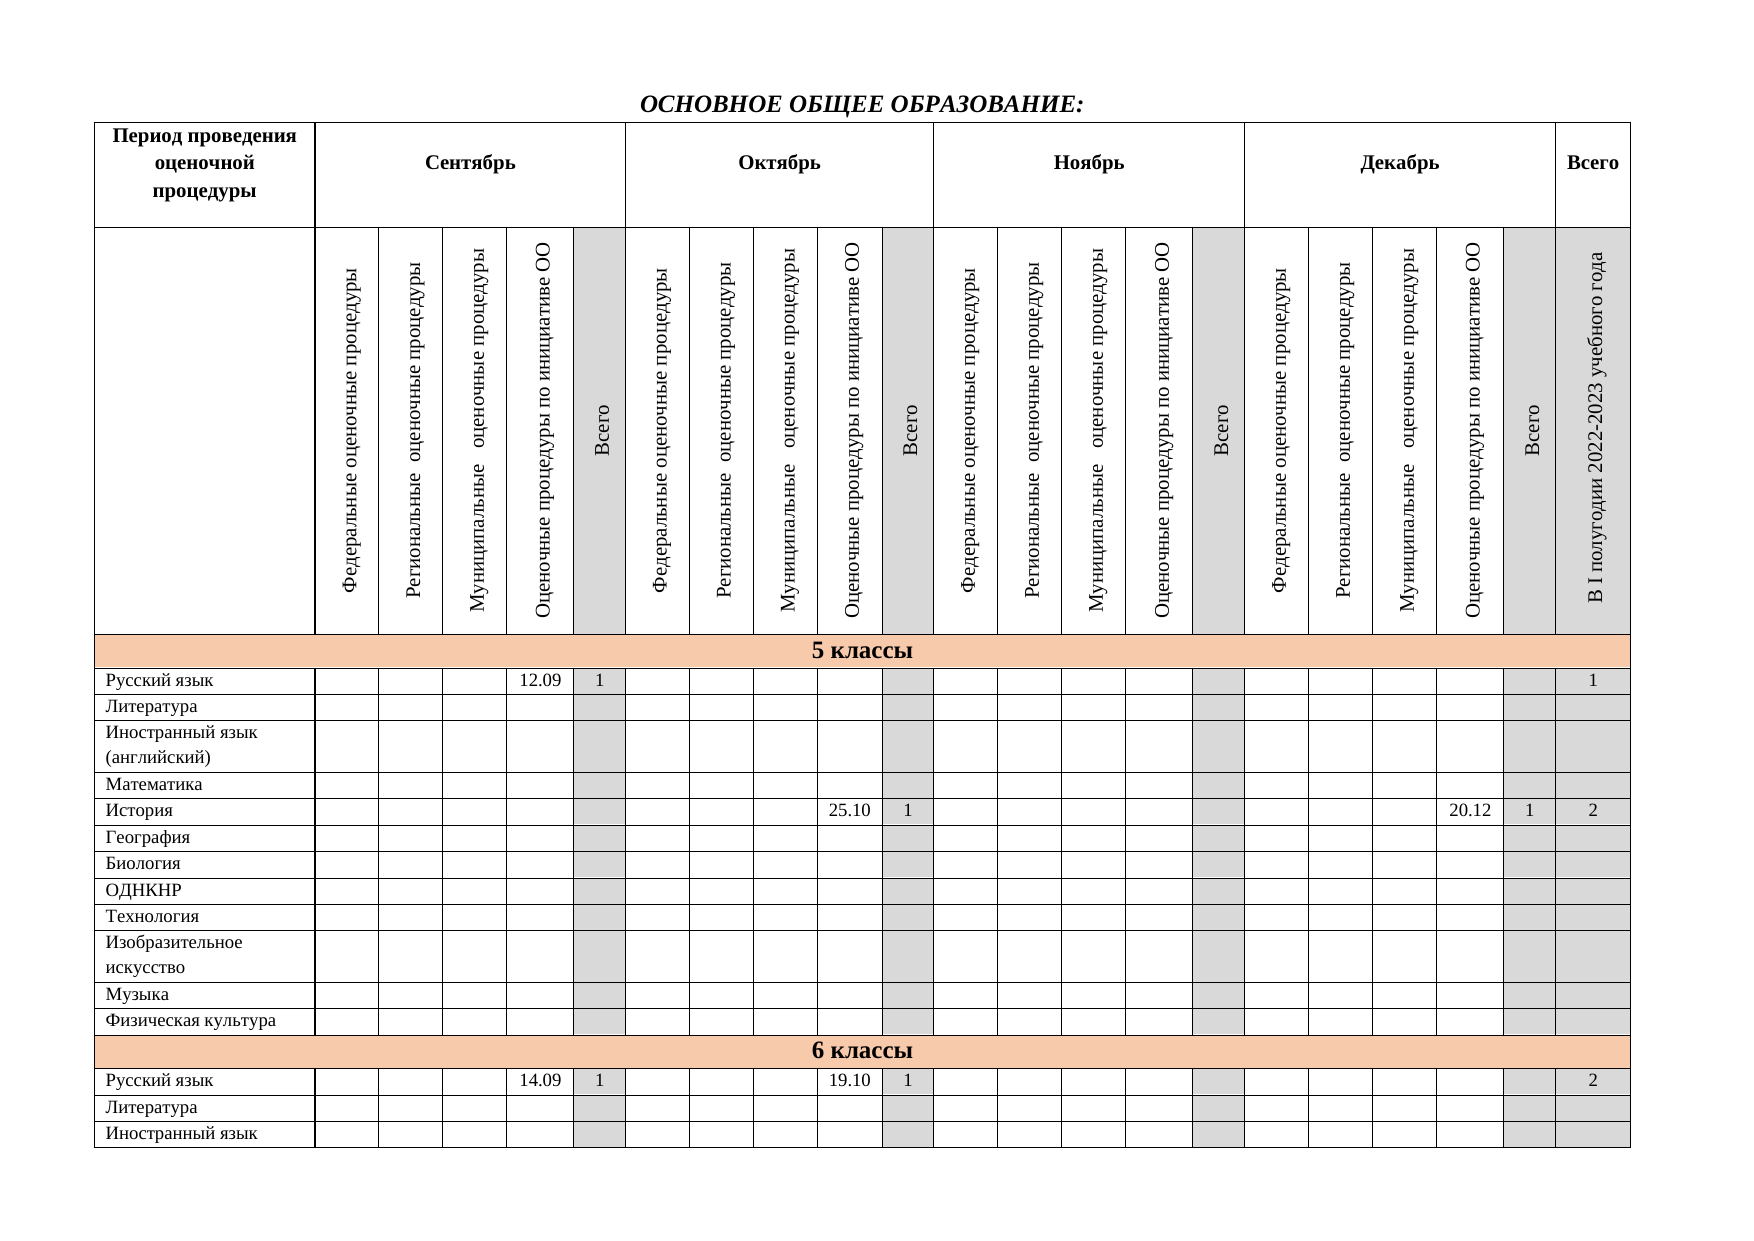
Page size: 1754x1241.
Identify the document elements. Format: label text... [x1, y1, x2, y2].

table_cell [574, 695, 625, 720]
table_cell [1373, 826, 1436, 851]
table_cell Литература [95, 1096, 314, 1121]
table_cell Всего [1504, 228, 1555, 634]
table_cell [998, 983, 1061, 1008]
table_cell [316, 1122, 378, 1147]
table_cell [1437, 879, 1503, 904]
table_cell [1062, 983, 1125, 1008]
table_cell [626, 695, 689, 720]
table_cell [1309, 879, 1372, 904]
table_cell [443, 879, 506, 904]
table_cell [1193, 879, 1244, 904]
table_cell [934, 1069, 997, 1094]
table_cell [574, 1122, 625, 1147]
table_cell [626, 826, 689, 851]
table_cell [379, 799, 442, 824]
table_cell [1245, 983, 1308, 1008]
table_cell [379, 695, 442, 720]
table_cell [1309, 669, 1372, 694]
table_cell [883, 695, 933, 720]
table_cell [818, 1096, 882, 1121]
table_cell [1373, 1009, 1436, 1034]
table_cell [316, 669, 378, 694]
table_cell [1309, 852, 1372, 877]
table_cell [1373, 931, 1436, 982]
table_cell 12.09 [507, 669, 573, 694]
table_cell [316, 1069, 378, 1094]
table_cell [1193, 1009, 1244, 1034]
table_cell [379, 721, 442, 772]
table_cell [626, 931, 689, 982]
table_cell 1 [574, 1069, 625, 1094]
table_cell [754, 1096, 817, 1121]
table_cell [1245, 905, 1308, 930]
table_cell [379, 852, 442, 877]
table_cell Всего [574, 228, 625, 634]
table_cell 14.09 [507, 1069, 573, 1094]
table_cell [507, 721, 573, 772]
table_cell [1126, 905, 1192, 930]
table_cell [507, 905, 573, 930]
table_cell Оценочные процедуры по инициативе ОО [507, 228, 573, 634]
table_cell Федеральные оценочные процедуры [316, 228, 378, 634]
table_cell [1193, 721, 1244, 772]
table_cell [574, 1009, 625, 1034]
table_cell [443, 852, 506, 877]
table_cell [754, 983, 817, 1008]
table_cell [1556, 721, 1630, 772]
table_cell [1373, 983, 1436, 1008]
table_cell [1193, 931, 1244, 982]
table_cell [934, 669, 997, 694]
table_cell [1126, 799, 1192, 824]
table_cell [1309, 799, 1372, 824]
table_cell [574, 852, 625, 877]
table_cell 1 [883, 799, 933, 824]
table_cell [818, 826, 882, 851]
table_cell [818, 1122, 882, 1147]
table_cell Муниципальные оценочные процедуры [1373, 228, 1436, 634]
table_cell [883, 721, 933, 772]
table_cell [1245, 826, 1308, 851]
table_cell Изобразительное искусство [95, 931, 314, 982]
table_cell [690, 879, 753, 904]
table_cell [818, 931, 882, 982]
table_cell [1556, 983, 1630, 1008]
table_cell [1437, 983, 1503, 1008]
table_cell [1193, 1069, 1244, 1094]
table_cell Региональные оценочные процедуры [379, 228, 442, 634]
table_cell [934, 879, 997, 904]
table_cell [1556, 1096, 1630, 1121]
table_cell [1309, 773, 1372, 798]
table_cell [1245, 695, 1308, 720]
table_cell [754, 852, 817, 877]
table_cell [316, 1096, 378, 1121]
table_cell [379, 879, 442, 904]
table_cell [1309, 1096, 1372, 1121]
table_cell [626, 721, 689, 772]
text ОСНОВНОЕ ОБЩЕЕ ОБРАЗОВАНИЕ: [29, 89, 1695, 117]
table_cell [507, 852, 573, 877]
table_cell [626, 1009, 689, 1034]
table_cell [443, 1122, 506, 1147]
table_cell Региональные оценочные процедуры [998, 228, 1061, 634]
table_cell [1556, 1009, 1630, 1034]
table_cell [1126, 721, 1192, 772]
table_cell Иностранный язык (английский) [95, 1122, 314, 1147]
table_cell [1245, 879, 1308, 904]
table_cell [507, 1122, 573, 1147]
table_cell [1556, 852, 1630, 877]
table_cell [1126, 931, 1192, 982]
table_cell [1062, 773, 1125, 798]
table_cell [626, 1122, 689, 1147]
table_cell [316, 721, 378, 772]
table_cell [1373, 852, 1436, 877]
table_cell [754, 1122, 817, 1147]
table_cell [1062, 1009, 1125, 1034]
table_cell [754, 1069, 817, 1094]
table_cell [1504, 695, 1555, 720]
table_cell [1556, 1122, 1630, 1147]
table_cell [1437, 905, 1503, 930]
table_cell [1309, 826, 1372, 851]
table_cell [443, 1096, 506, 1121]
table_cell [998, 773, 1061, 798]
table_cell [574, 721, 625, 772]
table_cell [1504, 721, 1555, 772]
table_cell [1245, 852, 1308, 877]
table_cell [1062, 721, 1125, 772]
table_cell [1062, 1069, 1125, 1094]
table_cell [1309, 1122, 1372, 1147]
table_header Период проведения оценочной процедуры [95, 123, 314, 227]
table_cell [1373, 773, 1436, 798]
table_cell [443, 773, 506, 798]
table_cell [507, 695, 573, 720]
table_cell [316, 852, 378, 877]
table_cell [1126, 669, 1192, 694]
table_cell [443, 695, 506, 720]
table_cell [574, 931, 625, 982]
table_cell [818, 695, 882, 720]
table_cell [690, 773, 753, 798]
table_cell [443, 905, 506, 930]
table_cell [998, 1096, 1061, 1121]
table_cell [754, 879, 817, 904]
table_cell [443, 799, 506, 824]
table_cell [754, 695, 817, 720]
table_cell [818, 1009, 882, 1034]
table_cell [883, 983, 933, 1008]
table_cell [1504, 1096, 1555, 1121]
table_cell [1126, 826, 1192, 851]
table_cell [1556, 905, 1630, 930]
table_header Всего [1556, 123, 1630, 227]
table_cell [1245, 1069, 1308, 1094]
table_cell [883, 773, 933, 798]
table_header Октябрь [626, 123, 933, 227]
table_cell [1373, 695, 1436, 720]
table_cell [1556, 773, 1630, 798]
table_cell [1245, 799, 1308, 824]
table_cell [507, 773, 573, 798]
table_cell [1062, 695, 1125, 720]
table_cell Оценочные процедуры по инициативе ОО [818, 228, 882, 634]
table_cell [754, 669, 817, 694]
table_cell [574, 879, 625, 904]
table_cell Региональные оценочные процедуры [690, 228, 753, 634]
table_cell [379, 983, 442, 1008]
table_cell 1 [883, 1069, 933, 1094]
table_cell Музыка [95, 983, 314, 1008]
table_cell Биология [95, 852, 314, 877]
table_cell [690, 931, 753, 982]
table_cell Русский язык [95, 1069, 314, 1094]
table_cell [690, 669, 753, 694]
table_cell [934, 799, 997, 824]
table_cell [1193, 799, 1244, 824]
table_cell [379, 1069, 442, 1094]
table_cell [1309, 1069, 1372, 1094]
table_cell [1062, 852, 1125, 877]
table_cell [883, 1096, 933, 1121]
table_cell [1126, 852, 1192, 877]
table_cell 1 [1504, 799, 1555, 824]
table_cell [1556, 931, 1630, 982]
table_cell [1437, 1096, 1503, 1121]
table_cell [1193, 905, 1244, 930]
table_cell [1062, 1096, 1125, 1121]
table_cell [1245, 669, 1308, 694]
table_cell [443, 983, 506, 1008]
table_cell [507, 1009, 573, 1034]
table_cell 1 [574, 669, 625, 694]
table_cell [1309, 721, 1372, 772]
table_cell [1193, 669, 1244, 694]
table_cell 25.10 [818, 799, 882, 824]
table_cell [690, 1009, 753, 1034]
table_cell [883, 826, 933, 851]
table_cell [379, 773, 442, 798]
table_cell [1437, 669, 1503, 694]
table_cell [754, 905, 817, 930]
table_cell [934, 695, 997, 720]
table_cell [574, 826, 625, 851]
table_cell [998, 931, 1061, 982]
table_cell [818, 852, 882, 877]
table_cell [443, 669, 506, 694]
table_cell [1193, 826, 1244, 851]
table_cell [379, 1009, 442, 1034]
table_cell [443, 931, 506, 982]
table_cell [934, 852, 997, 877]
table_cell ОДНКНР [95, 879, 314, 904]
table_cell [754, 1009, 817, 1034]
table_cell [754, 826, 817, 851]
table_cell [934, 931, 997, 982]
table_cell [883, 669, 933, 694]
table_cell 6 классы [95, 1036, 1630, 1068]
table_cell [883, 852, 933, 877]
table_cell [998, 852, 1061, 877]
table_cell [316, 799, 378, 824]
table_cell [818, 669, 882, 694]
table_cell [1504, 826, 1555, 851]
table_cell [379, 1122, 442, 1147]
table_cell Физическая культура [95, 1009, 314, 1034]
table_cell [690, 799, 753, 824]
table_cell [998, 669, 1061, 694]
table_cell [998, 905, 1061, 930]
table_cell [379, 1096, 442, 1121]
table_cell [1126, 1069, 1192, 1094]
table_header Ноябрь [934, 123, 1244, 227]
table_cell Литература [95, 695, 314, 720]
table_cell Математика [95, 773, 314, 798]
table_cell [998, 799, 1061, 824]
table_cell [883, 931, 933, 982]
table_cell Федеральные оценочные процедуры [934, 228, 997, 634]
table_cell [626, 983, 689, 1008]
table_cell [998, 721, 1061, 772]
table_cell 2 [1556, 1069, 1630, 1094]
table_cell [1062, 669, 1125, 694]
table_cell [690, 983, 753, 1008]
table_cell [1062, 1122, 1125, 1147]
table_cell Муниципальные оценочные процедуры [1062, 228, 1125, 634]
table_header Сентябрь [316, 123, 625, 227]
table_cell [1437, 773, 1503, 798]
table_cell [754, 931, 817, 982]
table_cell [379, 905, 442, 930]
table_cell [934, 905, 997, 930]
table_cell [507, 799, 573, 824]
table_cell [1373, 1122, 1436, 1147]
table_cell [690, 1096, 753, 1121]
table_cell [1504, 1069, 1555, 1094]
table_cell [626, 852, 689, 877]
table_cell [316, 931, 378, 982]
table_cell [1504, 931, 1555, 982]
table_cell [626, 799, 689, 824]
table_cell [1126, 879, 1192, 904]
table_cell [379, 826, 442, 851]
table_cell [690, 695, 753, 720]
table_cell [443, 1009, 506, 1034]
table_cell [690, 721, 753, 772]
table_cell [1245, 1122, 1308, 1147]
table_cell [998, 826, 1061, 851]
table_cell [574, 773, 625, 798]
table_cell [754, 773, 817, 798]
table_cell [1437, 826, 1503, 851]
table_cell [1437, 931, 1503, 982]
table_cell [883, 879, 933, 904]
table_cell [507, 826, 573, 851]
table_cell [316, 695, 378, 720]
table_cell [574, 799, 625, 824]
table_cell [626, 773, 689, 798]
table_cell [507, 879, 573, 904]
table_cell [1309, 983, 1372, 1008]
table_cell [998, 1009, 1061, 1034]
table_cell [574, 1096, 625, 1121]
table_cell [1062, 905, 1125, 930]
table_cell [998, 879, 1061, 904]
table_cell [1126, 983, 1192, 1008]
table_cell [1245, 931, 1308, 982]
table_cell [1504, 879, 1555, 904]
table_cell [1126, 695, 1192, 720]
table_cell В I полугодии 2022-2023 учебного года [1556, 228, 1630, 634]
table_cell [883, 905, 933, 930]
table_cell [1556, 879, 1630, 904]
table_cell [1309, 695, 1372, 720]
table_cell 5 классы [95, 635, 1630, 667]
table_cell [818, 721, 882, 772]
table_cell [1309, 905, 1372, 930]
table_cell [1373, 1096, 1436, 1121]
table_cell [1193, 852, 1244, 877]
table_cell [1245, 773, 1308, 798]
table_cell [1309, 1009, 1372, 1034]
table_cell [1309, 931, 1372, 982]
table_cell [626, 879, 689, 904]
table_cell [1437, 852, 1503, 877]
table_cell Технология [95, 905, 314, 930]
table_cell [934, 1096, 997, 1121]
table_cell [1556, 695, 1630, 720]
table_cell [574, 905, 625, 930]
table_cell Иностранный язык (английский) [95, 721, 314, 772]
table_cell Оценочные процедуры по инициативе ОО [1437, 228, 1503, 634]
table_cell [1373, 721, 1436, 772]
table_cell [1245, 1096, 1308, 1121]
table_cell [934, 721, 997, 772]
table_cell 2 [1556, 799, 1630, 824]
table_cell 19.10 [818, 1069, 882, 1094]
table_cell [1062, 826, 1125, 851]
table_cell [316, 879, 378, 904]
table_cell Муниципальные оценочные процедуры [443, 228, 506, 634]
table_cell [507, 931, 573, 982]
table_cell [379, 669, 442, 694]
table_cell [690, 905, 753, 930]
table_cell [1193, 1122, 1244, 1147]
table_cell [818, 879, 882, 904]
table_cell [754, 799, 817, 824]
table_cell [1437, 695, 1503, 720]
table_cell [1126, 1096, 1192, 1121]
table_cell [1373, 669, 1436, 694]
table_cell Оценочные процедуры по инициативе ОО [1126, 228, 1192, 634]
table_cell 20.12 [1437, 799, 1503, 824]
table_cell [818, 773, 882, 798]
table_cell [1504, 1122, 1555, 1147]
table_cell [1062, 799, 1125, 824]
table_cell [690, 852, 753, 877]
table_cell [1193, 695, 1244, 720]
table_cell [998, 1069, 1061, 1094]
table_cell [818, 983, 882, 1008]
table_cell [626, 669, 689, 694]
table_cell 1 [1556, 669, 1630, 694]
table_cell [316, 905, 378, 930]
table_cell [443, 721, 506, 772]
table_cell Русский язык [95, 669, 314, 694]
table_cell [1373, 799, 1436, 824]
table_cell [1437, 1069, 1503, 1094]
table_cell География [95, 826, 314, 851]
table_cell [95, 228, 314, 634]
table_cell [1373, 879, 1436, 904]
table_cell Всего [883, 228, 933, 634]
table_cell [1437, 1122, 1503, 1147]
table_cell [316, 773, 378, 798]
table_cell Федеральные оценочные процедуры [626, 228, 689, 634]
table_cell [1126, 1122, 1192, 1147]
table_cell [626, 1096, 689, 1121]
table_cell [316, 1009, 378, 1034]
table_cell [934, 826, 997, 851]
table_cell [1504, 1009, 1555, 1034]
table_cell Региональные оценочные процедуры [1309, 228, 1372, 634]
table_cell [690, 1122, 753, 1147]
table_cell [1245, 1009, 1308, 1034]
table_cell [626, 905, 689, 930]
table_cell [690, 826, 753, 851]
table_cell [1504, 852, 1555, 877]
table_cell [1373, 905, 1436, 930]
table_cell [1556, 826, 1630, 851]
table_cell [934, 1122, 997, 1147]
table_cell [1062, 879, 1125, 904]
table_cell [1193, 1096, 1244, 1121]
table_cell [1193, 773, 1244, 798]
table_cell [443, 826, 506, 851]
table_cell [1062, 931, 1125, 982]
table_cell [998, 695, 1061, 720]
table_header Декабрь [1245, 123, 1555, 227]
table_cell [754, 721, 817, 772]
table_cell [1504, 983, 1555, 1008]
table_cell [1504, 669, 1555, 694]
table_cell [934, 773, 997, 798]
table_cell [1437, 721, 1503, 772]
table_cell [507, 983, 573, 1008]
table_cell Муниципальные оценочные процедуры [754, 228, 817, 634]
table_cell [443, 1069, 506, 1094]
table_cell [1126, 1009, 1192, 1034]
table_cell [1373, 1069, 1436, 1094]
table_cell Федеральные оценочные процедуры [1245, 228, 1308, 634]
table_cell [1126, 773, 1192, 798]
table_cell [379, 931, 442, 982]
table_cell [507, 1096, 573, 1121]
table_cell [934, 983, 997, 1008]
table_cell [1504, 905, 1555, 930]
table_cell Всего [1193, 228, 1244, 634]
table_cell [1504, 773, 1555, 798]
table_cell [690, 1069, 753, 1094]
table_cell [1437, 1009, 1503, 1034]
table_cell [1193, 983, 1244, 1008]
table_cell [316, 826, 378, 851]
table_cell [818, 905, 882, 930]
table_cell [998, 1122, 1061, 1147]
table_cell История [95, 799, 314, 824]
table_cell [574, 983, 625, 1008]
table_cell [883, 1122, 933, 1147]
table_cell [316, 983, 378, 1008]
table_cell [626, 1069, 689, 1094]
table_cell [1245, 721, 1308, 772]
table_cell [934, 1009, 997, 1034]
table_cell [883, 1009, 933, 1034]
